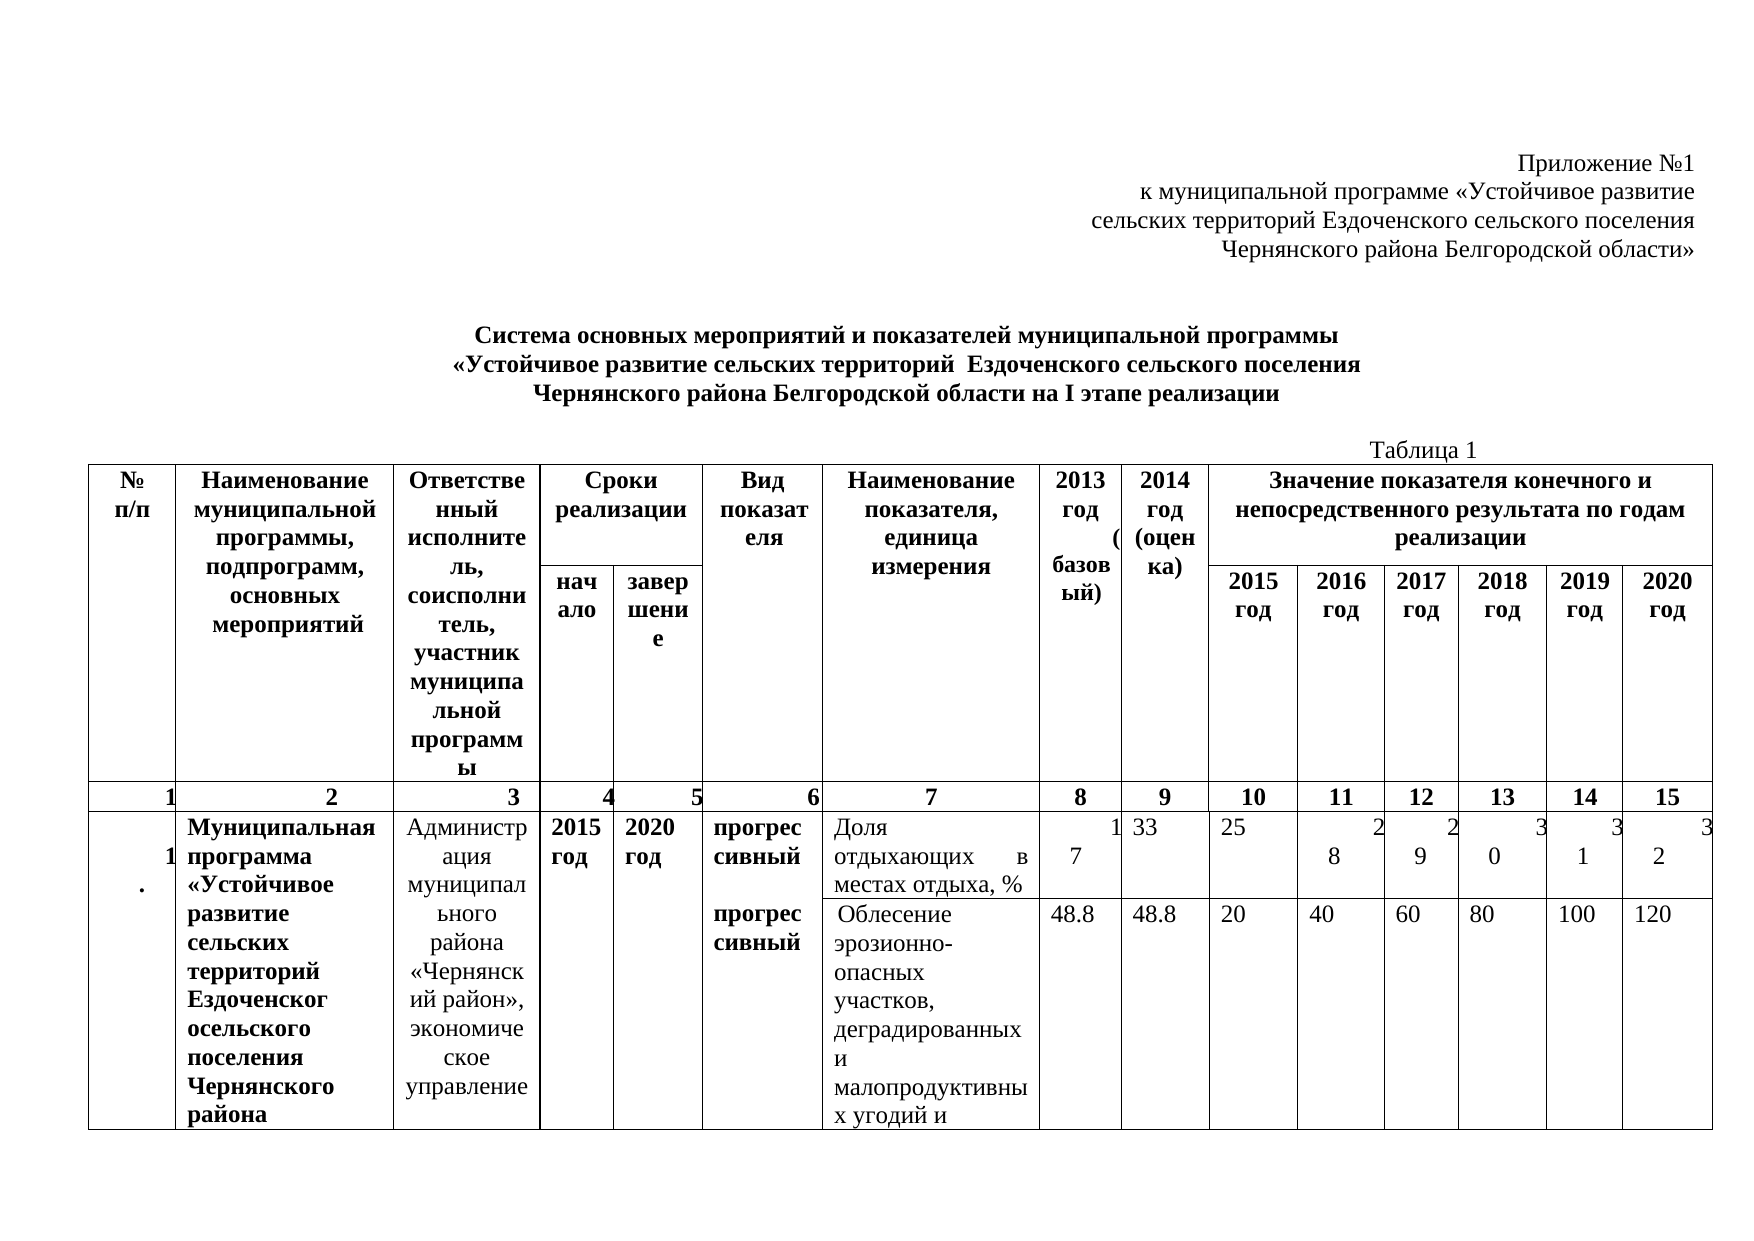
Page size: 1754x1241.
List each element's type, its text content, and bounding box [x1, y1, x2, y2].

table_cell 2020 год [1623, 566, 1712, 781]
table_header Вид показателя [703, 465, 822, 781]
table_cell 3 [394, 782, 539, 811]
table_cell 31 [1547, 812, 1622, 898]
table_cell 2017 год [1385, 566, 1458, 781]
table_cell 10 [1209, 782, 1297, 811]
text Таблица 1 [1077, 435, 1695, 464]
table_header 2014 год (оценка) [1122, 465, 1208, 781]
text Чернянского района Белгородской области» [118, 234, 1695, 263]
table_cell 12 [1385, 782, 1458, 811]
table_cell завершение [614, 566, 702, 781]
table_cell Администрация муниципального района «Чернянский район», экономическое управление [394, 812, 539, 1129]
table_cell 48.8 [1122, 899, 1209, 1129]
table_cell 48.8 [1040, 899, 1121, 1129]
table_header 2013 год (базовый) [1040, 465, 1121, 781]
table_cell 1 [89, 782, 175, 811]
table_cell 2016 год [1298, 566, 1384, 781]
table_cell 17 [1040, 812, 1121, 898]
table_header Значение показателя конечного и непосредственного результата по годам реализации [1209, 465, 1712, 565]
table_cell 120 [1623, 899, 1712, 1129]
table_cell Доля отдыхающих в местах отдыха, % [823, 812, 1039, 898]
table_cell 13 [1459, 782, 1546, 811]
table_cell 20 [1210, 899, 1297, 1129]
text Приложение №1 [118, 148, 1695, 176]
table_cell 5 [614, 782, 702, 811]
table_cell 14 [1547, 782, 1622, 811]
table_cell 28 [1298, 812, 1384, 898]
text Чернянского района Белгородской области на I этапе реализации [118, 378, 1695, 406]
table_cell 2019 год [1547, 566, 1622, 781]
table_cell Муниципальная программа «Устойчивое развитие сельских территорий Ездоченскогосельского поселения Чернянского района Белгородской области» [176, 812, 393, 1129]
table_cell 80 [1459, 899, 1546, 1129]
table_cell 33 [1122, 812, 1209, 898]
table_cell 2 [176, 782, 393, 811]
table_header Наименование муниципальной программы, подпрограмм, основных мероприятий [176, 465, 393, 781]
table_cell 2018 год [1459, 566, 1546, 781]
text к муниципальной программе «Устойчивое развитие [118, 176, 1695, 205]
table_header Ответственный исполнитель, соисполнитель, участник муниципальной программы [394, 465, 539, 781]
table_cell 11 [1298, 782, 1384, 811]
table_header Наименование показателя, единица измерения [823, 465, 1039, 781]
table_cell 29 [1385, 812, 1458, 898]
table_cell Облесение эрозионно-опасных участков, деградированных и малопродуктивных угодий и водоохранных зон водных объектов, га [823, 899, 1039, 1129]
text сельских территорий Ездоченского сельского поселения [118, 205, 1695, 234]
table_cell 6 [703, 782, 822, 811]
table_cell 2020 год [614, 812, 702, 1129]
table_cell 32 [1623, 812, 1712, 898]
text Система основных мероприятий и показателей муниципальной программы [118, 320, 1695, 349]
table_cell 40 [1298, 899, 1384, 1129]
table_cell 4 [541, 782, 613, 811]
table_cell 30 [1459, 812, 1546, 898]
table_cell прогрессивный прогрессивный прогрессивный прогрессивный прогрессивный [703, 812, 822, 1129]
table_cell 60 [1385, 899, 1458, 1129]
table_cell 2015 год [541, 812, 613, 1129]
table_cell 100 [1547, 899, 1622, 1129]
table_cell 8 [1040, 782, 1121, 811]
table_cell 15 [1623, 782, 1712, 811]
table_cell 9 [1122, 782, 1208, 811]
table_cell 2015 год [1209, 566, 1297, 781]
table_header № п/п [89, 465, 175, 781]
text «Устойчивое развитие сельских территорий Ездоченского сельского поселения [118, 349, 1695, 378]
table_cell 7 [823, 782, 1039, 811]
table_cell начало [541, 566, 613, 781]
table_header Сроки реализации [541, 465, 702, 565]
table_cell 1. [89, 812, 175, 1129]
table_cell 25 [1210, 812, 1297, 898]
